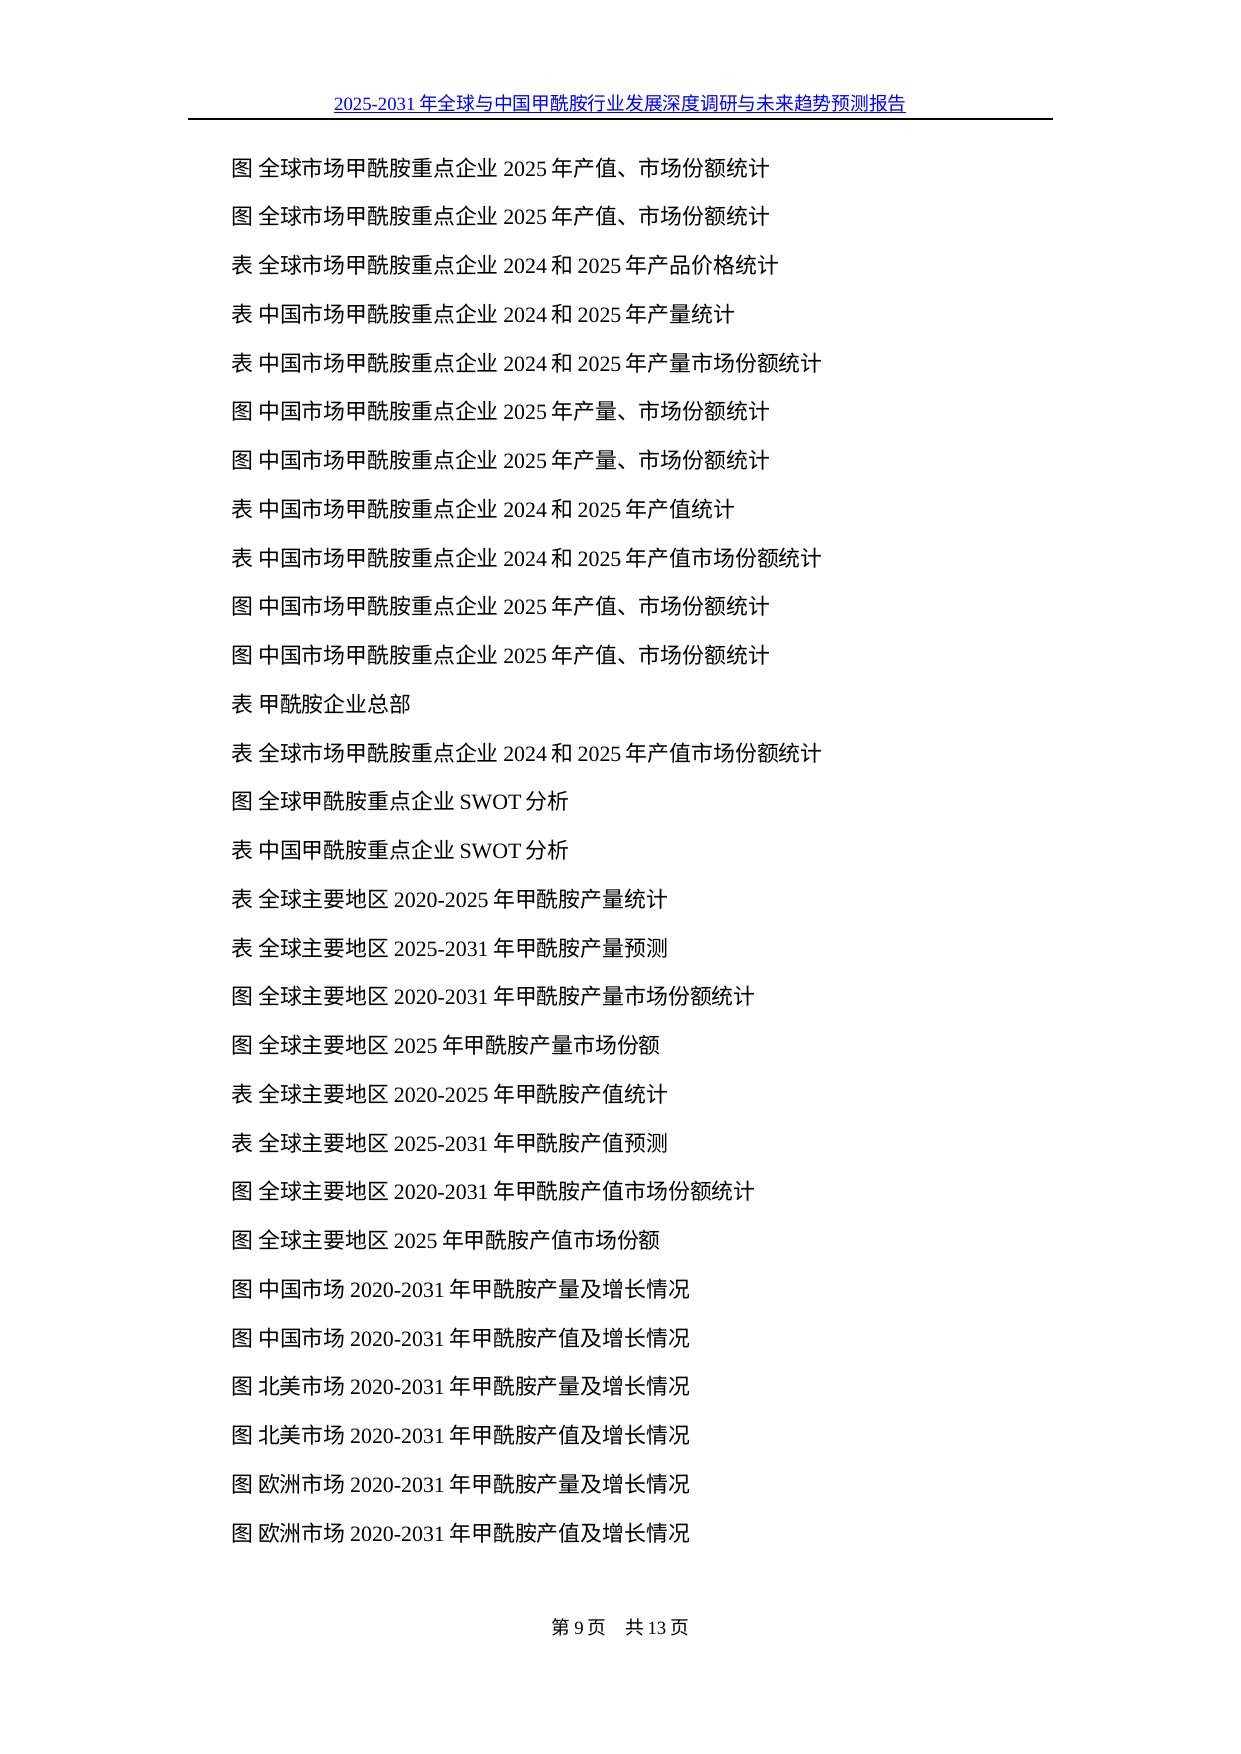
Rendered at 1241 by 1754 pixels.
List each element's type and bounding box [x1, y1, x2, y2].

text [187, 150, 1053, 1548]
